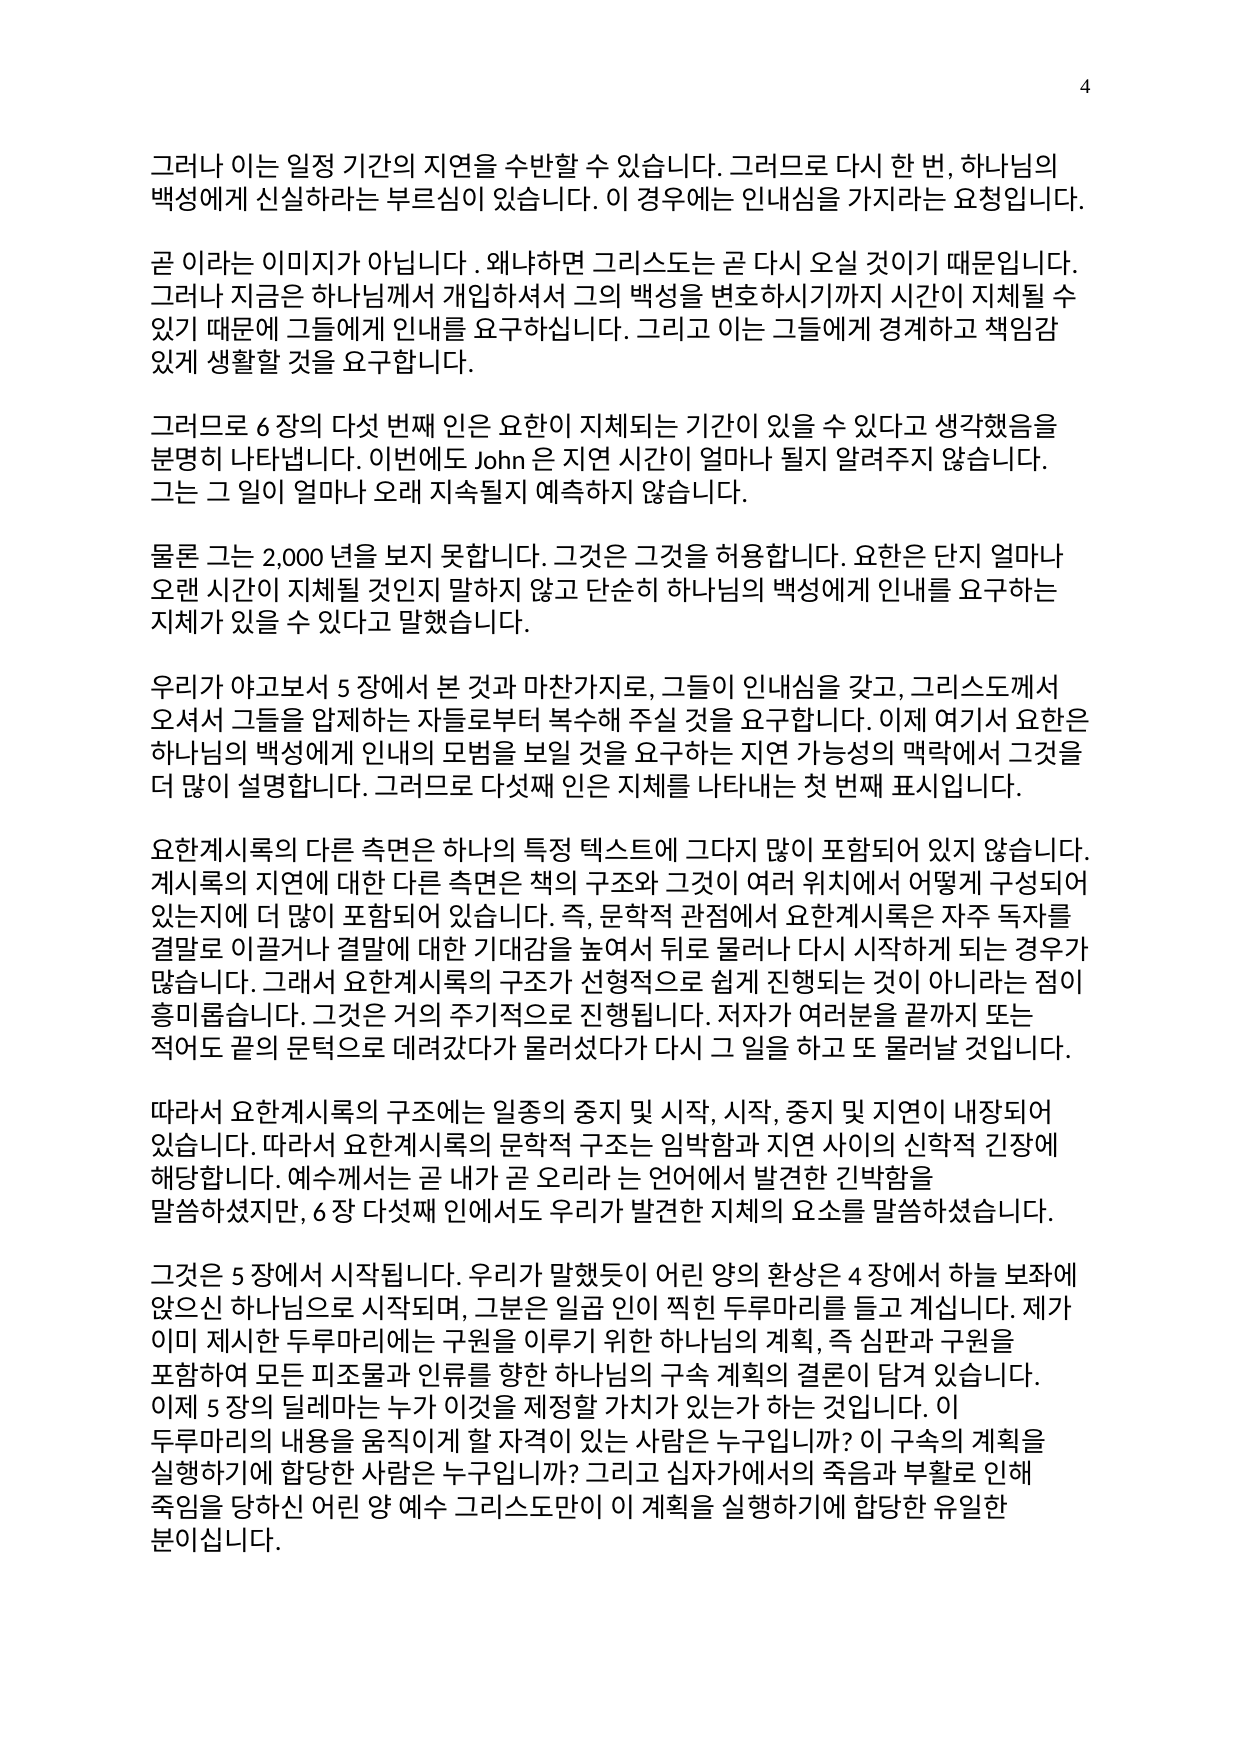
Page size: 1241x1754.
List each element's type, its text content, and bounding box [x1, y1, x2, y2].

text 그러므로 6장의 다섯 번째 인은 요한이 지체되는 기간이 있을 수 있다고 생각했음을 분명히 나타냅니다. 이번에도 John은 지연 시간이 얼마나 될지 알려주지 않습니다. 그는 그 일이 얼마나 오래 지속될지 예측하지 않습니다. [150, 410, 1090, 509]
text 요한계시록의 다른 측면은 하나의 특정 텍스트에 그다지 많이 포함되어 있지 않습니다. 계시록의 지연에 대한 다른 측면은 책의 구조와 그것이 여러 위치에서 어떻게 구성되어 있는지에 더 많이 포함되어 있습니다. 즉, 문학적 관점에서 요한계시록은 자주 독자를 결말로 이끌거나 결말에 대한 기대감을 높여서 뒤로 물러나 다시 시작하게 되는 경우가 많습니다. 그래서 요한계시록의 구조가 선형적으로 쉽게 진행되는 것이 아니라는 점이 흥미롭습니다. 그것은 거의 주기적으로 진행됩니다. 저자가 여러분을 끝까지 또는 적어도 끝의 문턱으로 데려갔다가 물러섰다가 다시 그 일을 하고 또 물러날 것입니다. [150, 834, 1090, 1065]
text 따라서 요한계시록의 구조에는 일종의 중지 및 시작, 시작, 중지 및 지연이 내장되어 있습니다. 따라서 요한계시록의 문학적 구조는 임박함과 지연 사이의 신학적 긴장에 해당합니다. 예수께서는 곧 내가 곧 오리라 는 언어에서 발견한 긴박함을 말씀하셨지만, 6장 다섯째 인에서도 우리가 발견한 지체의 요소를 말씀하셨습니다. [150, 1096, 1090, 1228]
text 물론 그는 2,000년을 보지 못합니다. 그것은 그것을 허용합니다. 요한은 단지 얼마나 오랜 시간이 지체될 것인지 말하지 않고 단순히 하나님의 백성에게 인내를 요구하는 지체가 있을 수 있다고 말했습니다. [150, 541, 1090, 640]
text 우리가 야고보서 5장에서 본 것과 마찬가지로, 그들이 인내심을 갖고, 그리스도께서 오셔서 그들을 압제하는 자들로부터 복수해 주실 것을 요구합니다. 이제 여기서 요한은 하나님의 백성에게 인내의 모범을 보일 것을 요구하는 지연 가능성의 맥락에서 그것을 더 많이 설명합니다. 그러므로 다섯째 인은 지체를 나타내는 첫 번째 표시입니다. [150, 671, 1090, 803]
text 그것은 5장에서 시작됩니다. 우리가 말했듯이 어린 양의 환상은 4장에서 하늘 보좌에 앉으신 하나님으로 시작되며, 그분은 일곱 인이 찍힌 두루마리를 들고 계십니다. 제가 이미 제시한 두루마리에는 구원을 이루기 위한 하나님의 계획, 즉 심판과 구원을 포함하여 모든 피조물과 인류를 향한 하나님의 구속 계획의 결론이 담겨 있습니다. 이제 5장의 딜레마는 누가 이것을 제정할 가치가 있는가 하는 것입니다. 이 두루마리의 내용을 움직이게 할 자격이 있는 사람은 누구입니까? 이 구속의 계획을 실행하기에 합당한 사람은 누구입니까? 그리고 십자가에서의 죽음과 부활로 인해 죽임을 당하신 어린 양 예수 그리스도만이 이 계획을 실행하기에 합당한 유일한 분이십니다. [150, 1259, 1090, 1557]
text 곧 이라는 이미지가 아닙니다 . 왜냐하면 그리스도는 곧 다시 오실 것이기 때문입니다. 그러나 지금은 하나님께서 개입하셔서 그의 백성을 변호하시기까지 시간이 지체될 수 있기 때문에 그들에게 인내를 요구하십니다. 그리고 이는 그들에게 경계하고 책임감 있게 생활할 것을 요구합니다. [150, 247, 1090, 379]
text 그러나 이는 일정 기간의 지연을 수반할 수 있습니다. 그러므로 다시 한 번, 하나님의 백성에게 신실하라는 부르심이 있습니다. 이 경우에는 인내심을 가지라는 요청입니다. [150, 150, 1090, 216]
